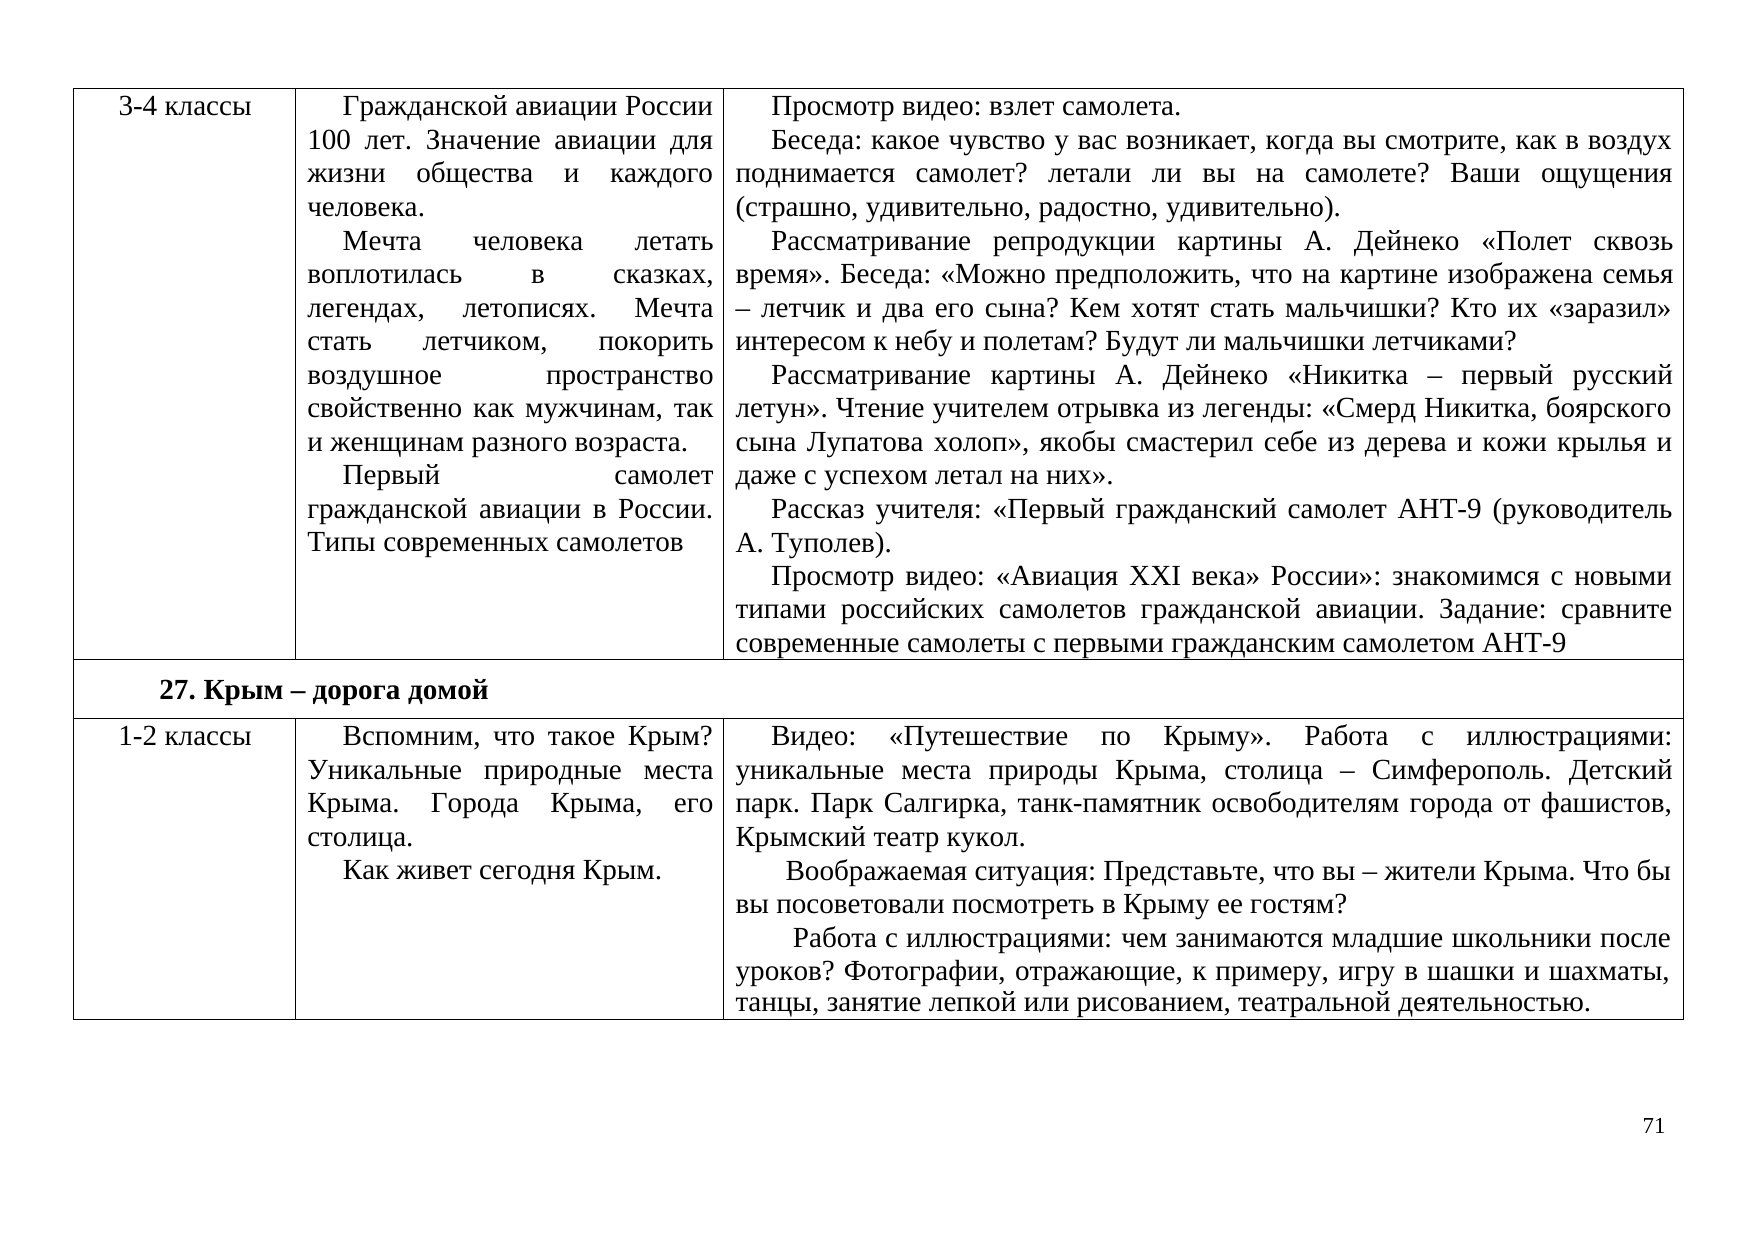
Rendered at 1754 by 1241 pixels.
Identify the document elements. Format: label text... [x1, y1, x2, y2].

table_cell Вспомним, что такое Крым? Уникальные природные места Крыма. Города Крыма, его столица. Как живет сегодня Крым. [296, 719, 723, 1019]
table_header 3-4 классы [74, 89, 295, 659]
table_cell 27. Крым – дорога домой [74, 660, 1683, 717]
table_header Просмотр видео: взлет самолета. Беседа: какое чувство у вас возникает, когда вы смотрите, как в воздух поднимается самолет? летали ли вы на самолете? Ваши ощущения (страшно, удивительно, радостно, удивительно). Рассматривание репродукции картины А. Дейнеко «Полет сквозь время». Беседа: «Можно предположить, что на картине изображена семья – летчик и два его сына? Кем хотят стать мальчишки? Кто их «заразил» интересом к небу и полетам? Будут ли мальчишки летчиками? Рассматривание картины А. Дейнеко «Никитка – первый русский летун». Чтение учителем отрывка из легенды: «Смерд Никитка, боярского сына Лупатова холоп», якобы смастерил себе из дерева и кожи крылья и даже с успехом летал на них». Рассказ учителя: «Первый гражданский самолет АНТ-9 (руководитель А. Туполев). Просмотр видео: «Авиация XXI века» России»: знакомимся с новыми типами российских самолетов гражданской авиации. Задание: сравните современные самолеты с первыми гражданским самолетом АНТ-9 [724, 89, 1683, 659]
table_cell 1-2 классы [74, 719, 295, 1019]
table_cell Видео: «Путешествие по Крыму». Работа с иллюстрациями: уникальные места природы Крыма, столица – Симферополь. Детский парк. Парк Салгирка, танк-памятник освободителям города от фашистов, Крымский театр кукол. Воображаемая ситуация: Представьте, что вы – жители Крыма. Что бы вы посоветовали посмотреть в Крыму ее гостям? Работа с иллюстрациями: чем занимаются младшие школьники после уроков? Фотографии, отражающие, к примеру, игру в шашки и шахматы, танцы, занятие лепкой или рисованием, театральной деятельностью. [724, 719, 1683, 1019]
table_header Гражданской авиации России 100 лет. Значение авиации для жизни общества и каждого человека. Мечта человека летать воплотилась в сказках, легендах, летописях. Мечта стать летчиком, покорить воздушное пространство свойственно как мужчинам, так и женщинам разного возраста. Первый самолет гражданской авиации в России. Типы современных самолетов [296, 89, 723, 659]
